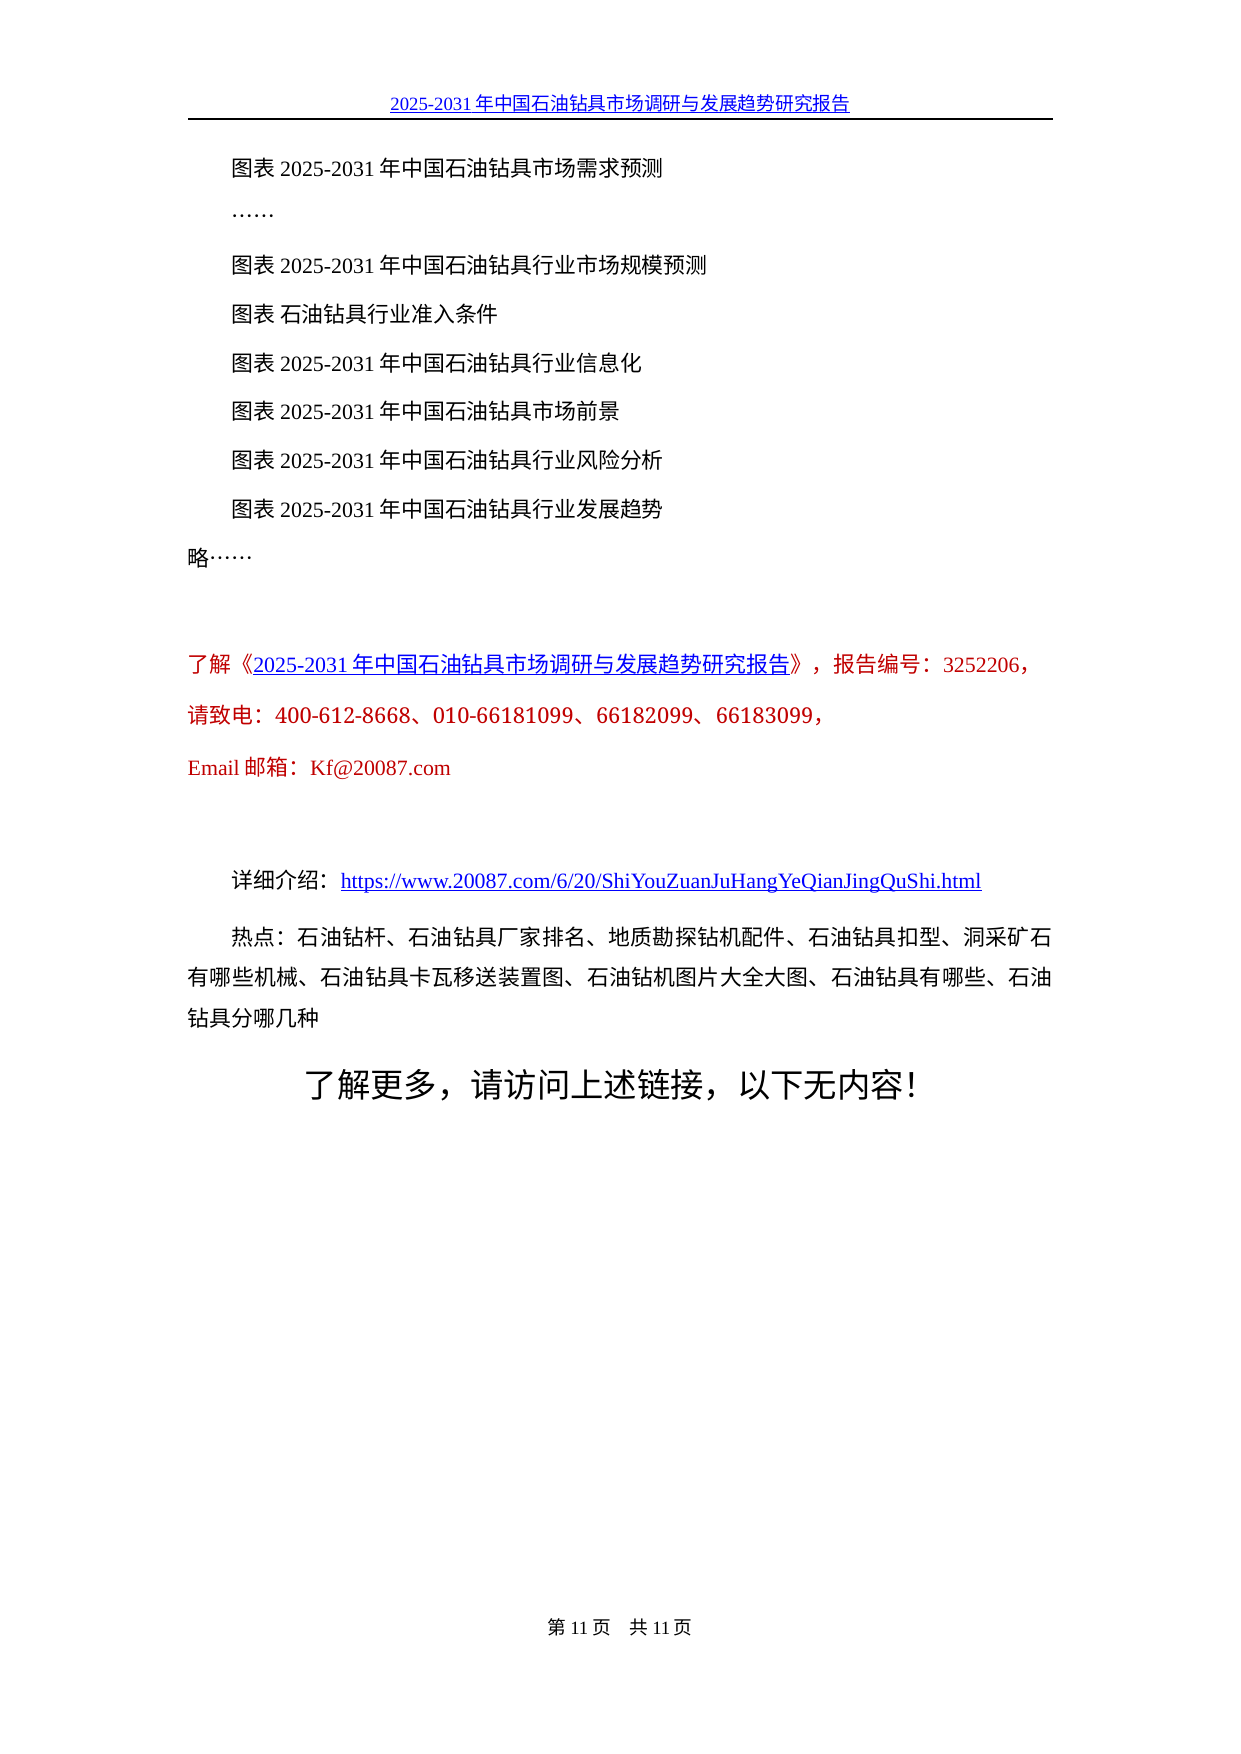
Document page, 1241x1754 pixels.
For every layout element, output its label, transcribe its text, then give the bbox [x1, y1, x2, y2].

text 热点：石油钻杆、石油钻具厂家排名、地质勘探钻机配件、石油钻具扣型、洞采矿石有哪些机械、石油钻具卡瓦移送装置图、石油钻机图片大全大图、石油钻具有哪些、石油钻具分哪几种 [187, 919, 1053, 1033]
title 了解更多，请访问上述链接，以下无内容！ [187, 1051, 1053, 1116]
text 详细介绍：https://www.20087.com/6/20/ShiYouZuanJuHangYeQianJingQuShi.html [187, 863, 1053, 895]
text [187, 150, 1053, 573]
text 请致电：400-612-8668、010-66181099、66182099、66183099， [187, 698, 1053, 731]
text Email邮箱：Kf@20087.com [187, 750, 1053, 782]
text 了解《2025-2031年中国石油钻具市场调研与发展趋势研究报告》，报告编号：3252206， [187, 647, 1053, 679]
